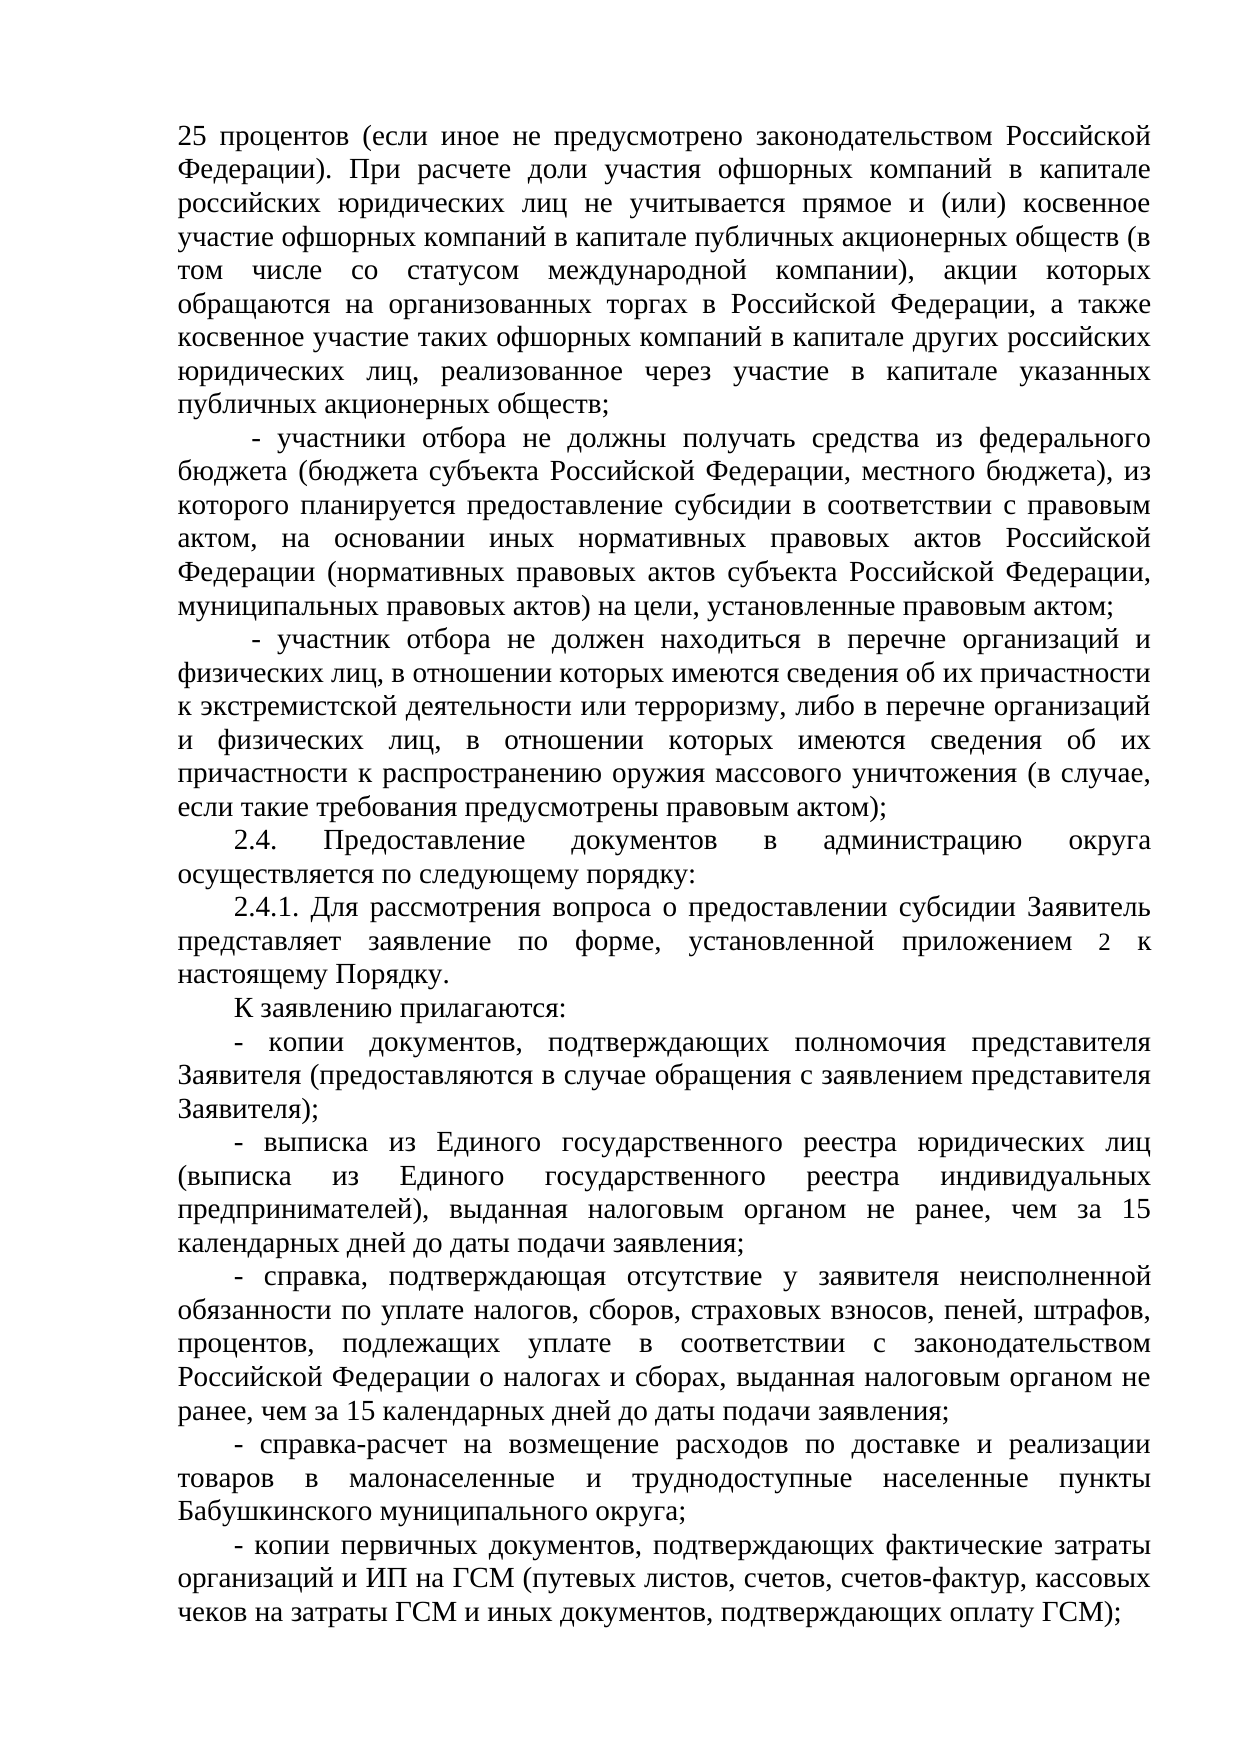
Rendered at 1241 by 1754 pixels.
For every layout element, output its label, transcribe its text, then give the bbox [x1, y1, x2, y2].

text - участник отбора не должен находиться в перечне организаций и физических лиц, в отношении которых имеются сведения об их причастности к экстремистской деятельности или терроризму, либо в перечне организаций и физических лиц, в отношении которых имеются сведения об их причастности к распространению оружия массового уничтожения (в случае, если такие требования предусмотрены правовым актом); [177, 621, 1152, 822]
text - справка-расчет на возмещение расходов по доставке и реализации товаров в малонаселенные и труднодоступные населенные пункты Бабушкинского муниципального округа; [177, 1426, 1152, 1527]
text К заявлению прилагаются: [177, 990, 1152, 1024]
text - выписка из Единого государственного реестра юридических лиц (выписка из Единого государственного реестра индивидуальных предпринимателей), выданная налоговым органом не ранее, чем за 15 календарных дней до даты подачи заявления; [177, 1124, 1152, 1258]
text - копии документов, подтверждающих полномочия представителя Заявителя (предоставляются в случае обращения с заявлением представителя Заявителя); [177, 1024, 1152, 1124]
text 2.4. Предоставление документов в администрацию округа осуществляется по следующему порядку: [177, 822, 1152, 889]
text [177, 118, 1152, 420]
text - участники отбора не должны получать средства из федерального бюджета (бюджета субъекта Российской Федерации, местного бюджета), из которого планируется предоставление субсидии в соответствии с правовым актом, на основании иных нормативных правовых актов Российской Федерации (нормативных правовых актов субъекта Российской Федерации, муниципальных правовых актов) на цели, установленные правовым актом; [177, 420, 1152, 621]
text - копии первичных документов, подтверждающих фактические затраты организаций и ИП на ГСМ (путевых листов, счетов, счетов-фактур, кассовых чеков на затраты ГСМ и иных документов, подтверждающих оплату ГСМ); [177, 1527, 1152, 1627]
text - справка, подтверждающая отсутствие у заявителя неисполненной обязанности по уплате налогов, сборов, страховых взносов, пеней, штрафов, процентов, подлежащих уплате в соответствии с законодательством Российской Федерации о налогах и сборах, выданная налоговым органом не ранее, чем за 15 календарных дней до даты подачи заявления; [177, 1258, 1152, 1426]
text 2.4.1. Для рассмотрения вопроса о предоставлении субсидии Заявитель представляет заявление по форме, установленной приложением 2 к настоящему Порядку. [177, 889, 1152, 990]
